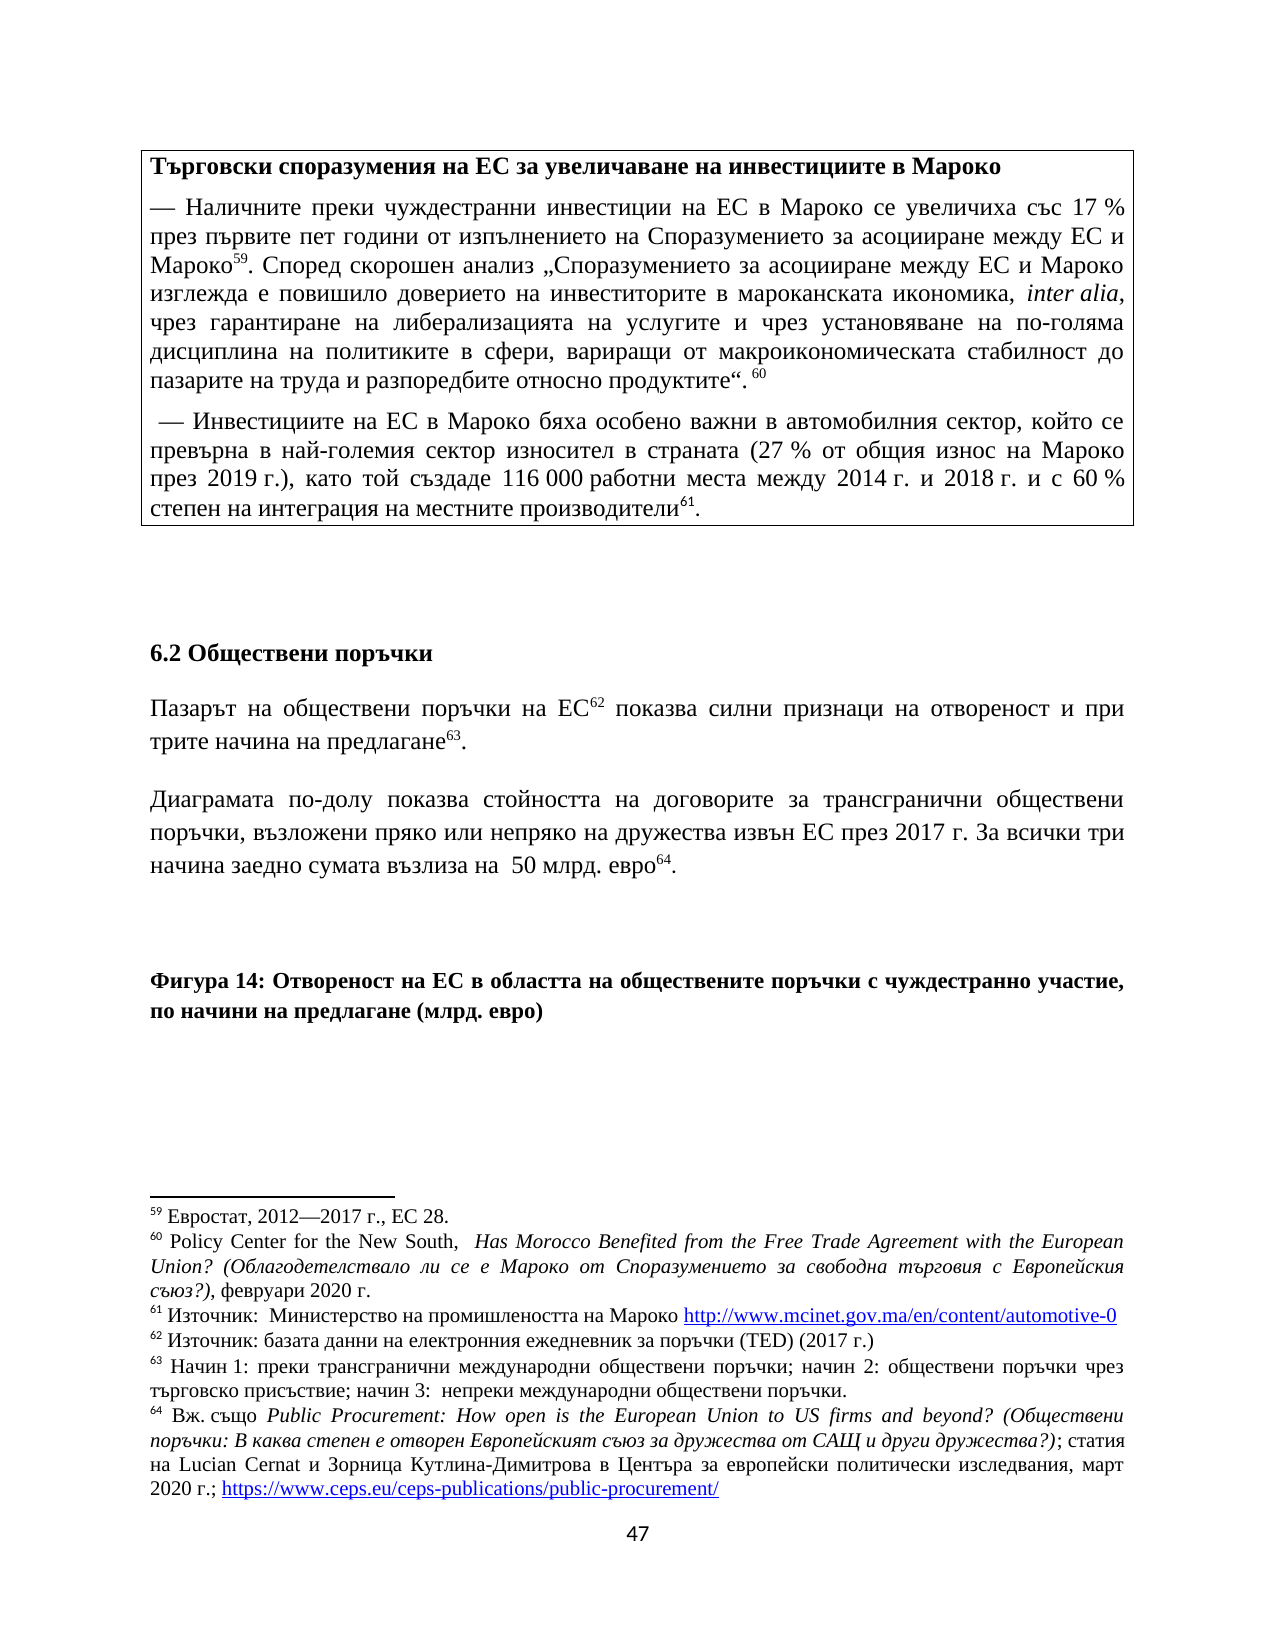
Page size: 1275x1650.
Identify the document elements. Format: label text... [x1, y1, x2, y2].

text Пазарът на обществени поръчки на ЕС показва силни признаци на отвореност и при трите начина на предлагане. [150, 693, 1125, 755]
text Фигура 14: Отвореност на ЕС в областта на обществените поръчки с чуждестранно участие, по начини на предлагане (млрд. евро) [150, 967, 1125, 1023]
text — Инвестициите на ЕС в Мароко бяха особено важни в автомобилния сектор, който се превърна в най-големия сектор износител в страната (27 % от общия износ на Мароко през 2019 г.), като той създаде 116 000 работни места между 2014 г. и 2018 г. и с 60 % степен на интеграция на местните производители. [142, 405, 1133, 525]
subtitle 6.2 Обществени поръчки [150, 638, 1125, 667]
text Търговски споразумения на ЕС за увеличаване на инвестициите в Мароко [142, 151, 1133, 180]
text — Наличните преки чуждестранни инвестиции на ЕС в Мароко се увеличиха със 17 % през първите пет години от изпълнението на Споразумението за асоцииране между ЕС и Мароко. Според скорошен анализ „Споразумението за асоцииране между ЕС и Мароко изглежда е повишило доверието на инвеститорите в мароканската икономика, inter alia, чрез гарантиране на либерализацията на услугите и чрез установяване на по-голяма дисциплина на политиките в сфери, вариращи от макроикономическата стабилност до пазарите на труда и разпоредбите относно продуктите“. [142, 191, 1133, 393]
text Диаграмата по-долу показва стойността на договорите за трансгранични обществени поръчки, възложени пряко или непряко на дружества извън ЕС през 2017 г. За всички три начина заедно сумата възлиза на 50 млрд. евро. [150, 784, 1125, 879]
